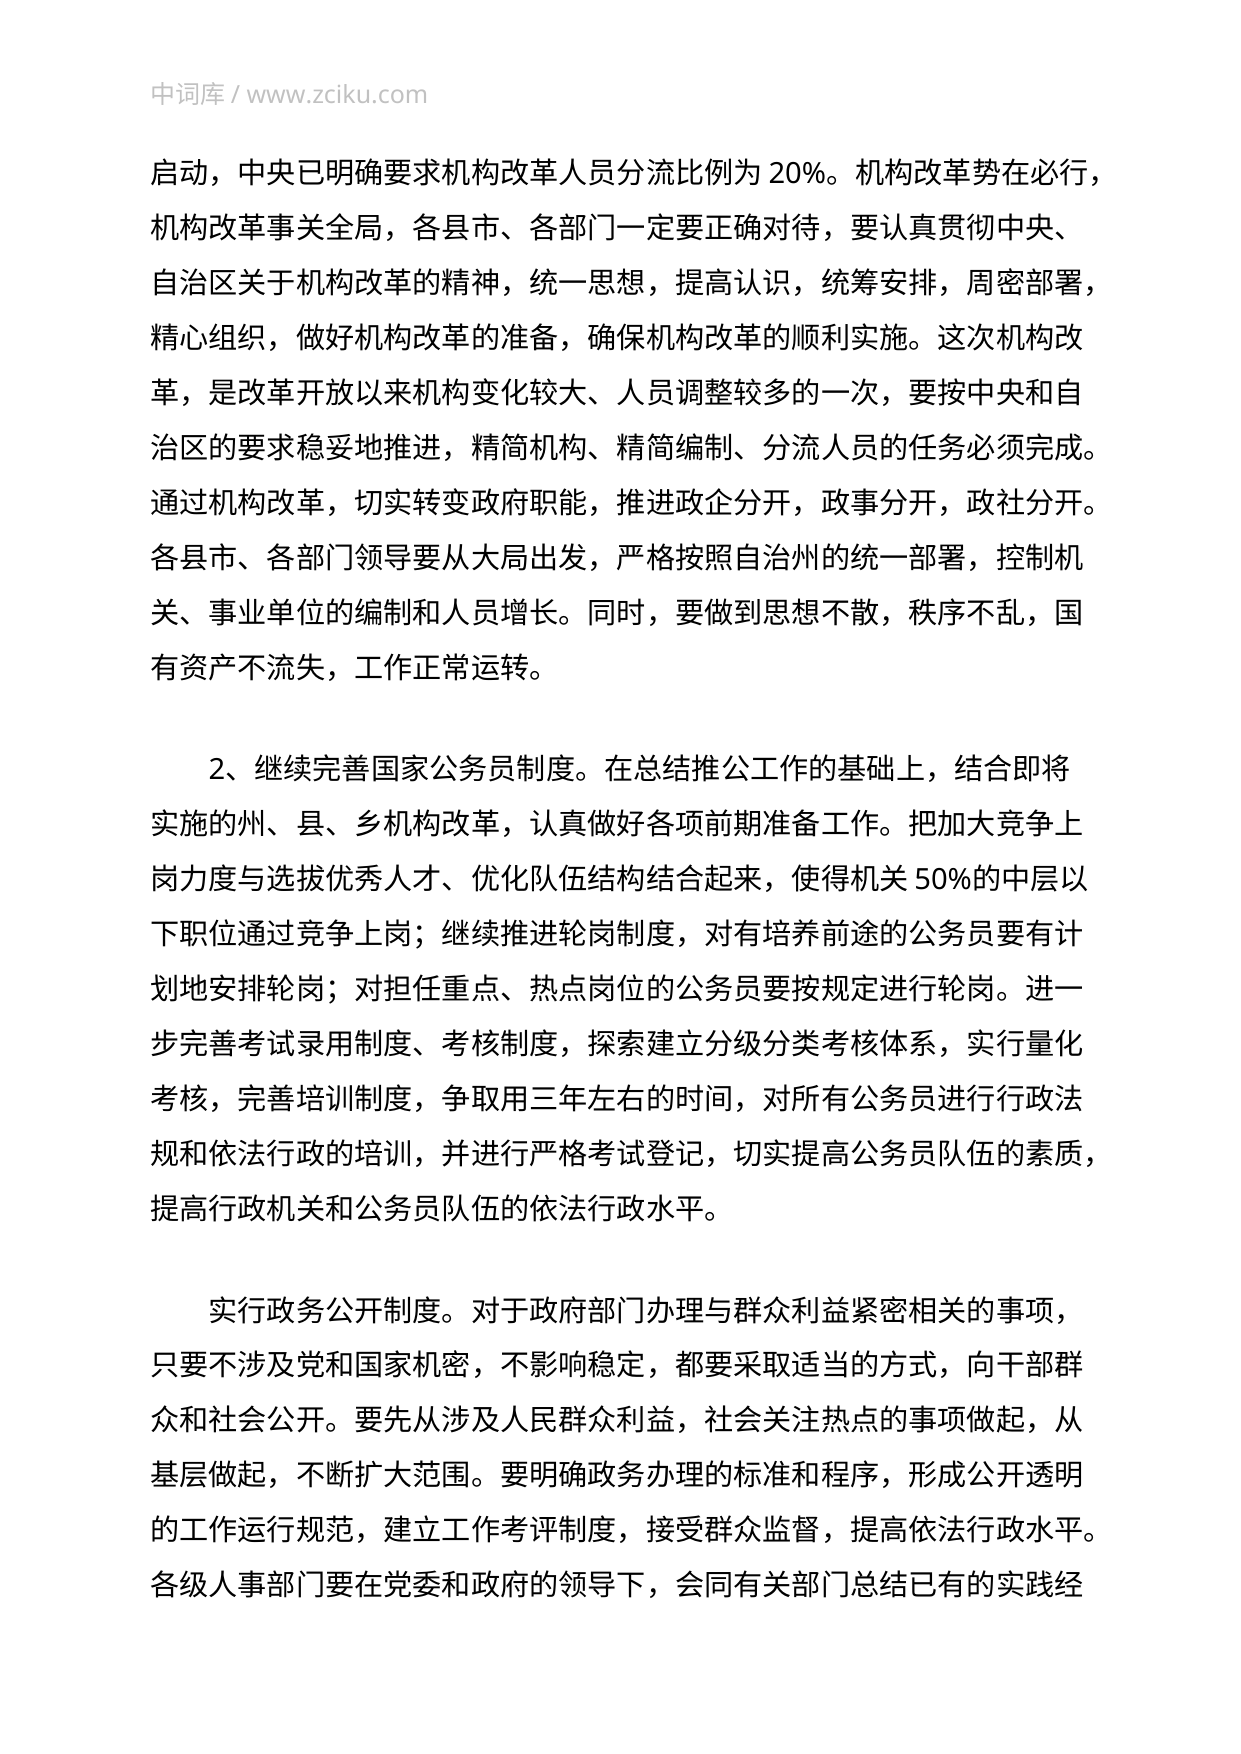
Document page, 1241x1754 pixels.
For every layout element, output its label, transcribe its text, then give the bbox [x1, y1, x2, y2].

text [150, 1287, 1090, 1604]
text 2、继续完善国家公务员制度。在总结推公工作的基础上，结合即将实施的州、县、乡机构改革，认真做好各项前期准备工作。把加大竞争上岗力度与选拔优秀人才、优化队伍结构结合起来，使得机关50%的中层以下职位通过竞争上岗；继续推进轮岗制度，对有培养前途的公务员要有计划地安排轮岗；对担任重点、热点岗位的公务员要按规定进行轮岗。进一步完善考试录用制度、考核制度，探索建立分级分类考核体系，实行量化考核，完善培训制度，争取用三年左右的时间，对所有公务员进行行政法规和依法行政的培训，并进行严格考试登记，切实提高公务员队伍的素质，提高行政机关和公务员队伍的依法行政水平。 [150, 746, 1090, 1228]
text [150, 150, 1090, 686]
